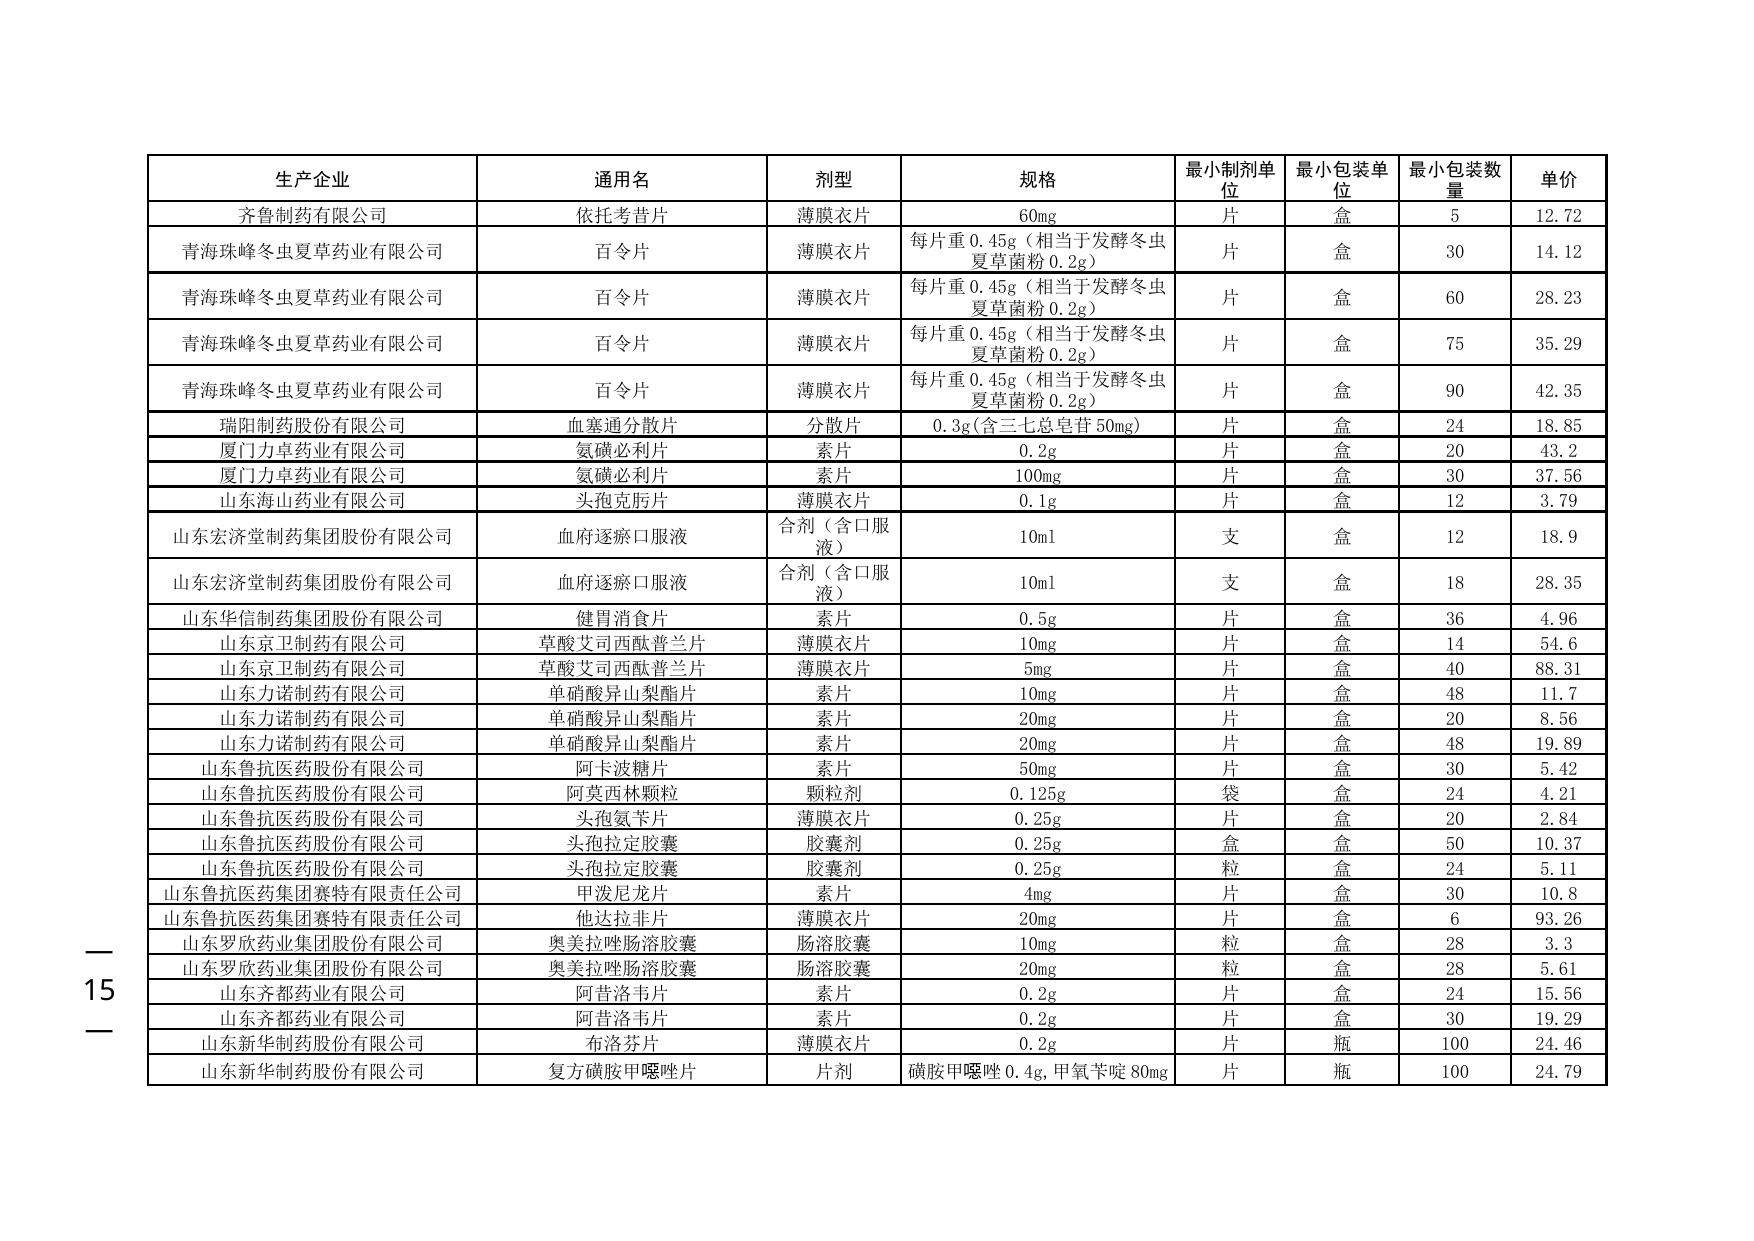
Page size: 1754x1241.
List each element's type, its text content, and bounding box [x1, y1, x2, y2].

table_cell 24 [1400, 855, 1510, 878]
table_cell 60 [1400, 274, 1510, 318]
table_cell 54.6 [1512, 630, 1605, 653]
table_cell 青海珠峰冬虫夏草药业有限公司 [149, 274, 476, 318]
table_cell 盒 [1286, 605, 1398, 628]
table_cell 37.56 [1512, 463, 1605, 485]
table_cell 15.56 [1512, 980, 1605, 1003]
table_cell 阿昔洛韦片 [478, 1005, 766, 1028]
table_cell 血塞通分散片 [478, 413, 766, 435]
table_cell 百令片 [478, 366, 766, 410]
table_cell 山东鲁抗医药股份有限公司 [149, 855, 476, 878]
table_cell 奥美拉唑肠溶胶囊 [478, 930, 766, 953]
table_cell 盒 [1286, 680, 1398, 703]
table_cell 19.29 [1512, 1005, 1605, 1028]
table_cell 60mg [902, 202, 1174, 225]
table_cell 厦门力卓药业有限公司 [149, 463, 476, 485]
table_header 规格 [902, 156, 1174, 200]
table_cell 瑞阳制药股份有限公司 [149, 413, 476, 435]
table_cell 24 [1400, 413, 1510, 435]
table_cell 12 [1400, 513, 1510, 557]
table_cell 28.23 [1512, 274, 1605, 318]
table_cell 山东华信制药集团股份有限公司 [149, 605, 476, 628]
table_cell 片 [1176, 655, 1284, 678]
table_cell 3.3 [1512, 930, 1605, 953]
table_cell 氨磺必利片 [478, 438, 766, 460]
table_cell 血府逐瘀口服液 [478, 559, 766, 603]
table_cell 胶囊剂 [768, 855, 900, 878]
table_cell 氨磺必利片 [478, 463, 766, 485]
table_cell 山东京卫制药有限公司 [149, 630, 476, 653]
table_cell 10.37 [1512, 830, 1605, 853]
table_cell 片 [1176, 630, 1284, 653]
table_cell 每片重0.45g（相当于发酵冬虫夏草菌粉0.2g） [902, 366, 1174, 410]
table_header 生产企业 [149, 156, 476, 200]
table_cell 山东力诺制药有限公司 [149, 680, 476, 703]
table_cell 山东鲁抗医药股份有限公司 [149, 755, 476, 778]
table_cell 盒 [1286, 880, 1398, 903]
table_cell 100 [1400, 1030, 1510, 1053]
table_cell 盒 [1286, 463, 1398, 485]
table_cell 片 [1176, 1030, 1284, 1053]
table_cell 盒 [1286, 905, 1398, 928]
table_cell 30 [1400, 880, 1510, 903]
table_cell 盒 [1286, 830, 1398, 853]
table_cell 山东鲁抗医药股份有限公司 [149, 805, 476, 828]
table_cell 10mg [902, 630, 1174, 653]
table_cell 20 [1400, 438, 1510, 460]
table_cell 88.31 [1512, 655, 1605, 678]
table_cell 盒 [1286, 513, 1398, 557]
table_cell 0.2g [902, 438, 1174, 460]
table_cell 0.1g [902, 488, 1174, 510]
table_cell 分散片 [768, 413, 900, 435]
table_cell 盒 [1286, 488, 1398, 510]
table_cell 磺胺甲噁唑0.4g,甲氧苄啶80mg [902, 1055, 1174, 1084]
table_cell 90 [1400, 366, 1510, 410]
table_cell 素片 [768, 980, 900, 1003]
table_cell 盒 [1286, 202, 1398, 225]
table_header 最小包装单位 [1286, 156, 1398, 200]
table_cell 薄膜衣片 [768, 655, 900, 678]
table_cell 20 [1400, 705, 1510, 728]
table_cell 素片 [768, 705, 900, 728]
table_cell 肠溶胶囊 [768, 930, 900, 953]
table_cell 盒 [1286, 320, 1398, 364]
table_cell 薄膜衣片 [768, 488, 900, 510]
table_cell 0.2g [902, 980, 1174, 1003]
table_cell 片 [1176, 413, 1284, 435]
table_cell 18 [1400, 559, 1510, 603]
table_cell 48 [1400, 680, 1510, 703]
table_cell 青海珠峰冬虫夏草药业有限公司 [149, 320, 476, 364]
table_cell 片 [1176, 274, 1284, 318]
table_cell 0.25g [902, 830, 1174, 853]
table_cell 山东京卫制药有限公司 [149, 655, 476, 678]
table_cell 11.7 [1512, 680, 1605, 703]
table_cell 山东海山药业有限公司 [149, 488, 476, 510]
table_cell 素片 [768, 880, 900, 903]
table_cell 36 [1400, 605, 1510, 628]
table_cell 山东宏济堂制药集团股份有限公司 [149, 559, 476, 603]
table_cell 盒 [1286, 559, 1398, 603]
table_cell 28 [1400, 930, 1510, 953]
table_cell 盒 [1286, 755, 1398, 778]
table_cell 薄膜衣片 [768, 227, 900, 271]
table_cell 每片重0.45g（相当于发酵冬虫夏草菌粉0.2g） [902, 320, 1174, 364]
table_cell 4mg [902, 880, 1174, 903]
table_cell 瓶 [1286, 1055, 1398, 1084]
table_cell 14.12 [1512, 227, 1605, 271]
table_cell 5.42 [1512, 755, 1605, 778]
table_header 最小制剂单位 [1176, 156, 1284, 200]
table_cell 10.8 [1512, 880, 1605, 903]
table_cell 10mg [902, 680, 1174, 703]
table_cell 素片 [768, 680, 900, 703]
table_cell 30 [1400, 463, 1510, 485]
table_cell 片 [1176, 320, 1284, 364]
table_cell 盒 [1286, 705, 1398, 728]
table_cell 0.125g [902, 780, 1174, 803]
table_cell 30 [1400, 1005, 1510, 1028]
table_cell 青海珠峰冬虫夏草药业有限公司 [149, 366, 476, 410]
table_cell 山东力诺制药有限公司 [149, 730, 476, 753]
table_cell 素片 [768, 463, 900, 485]
table_cell 0.5g [902, 605, 1174, 628]
table_cell 18.9 [1512, 513, 1605, 557]
table_cell 8.56 [1512, 705, 1605, 728]
table_cell 5 [1400, 202, 1510, 225]
table_cell 19.89 [1512, 730, 1605, 753]
table_cell 甲泼尼龙片 [478, 880, 766, 903]
table_cell 4.96 [1512, 605, 1605, 628]
table_cell 粒 [1176, 930, 1284, 953]
table_cell 合剂（含口服液） [768, 513, 900, 557]
table_cell 12.72 [1512, 202, 1605, 225]
table_cell 6 [1400, 905, 1510, 928]
table_cell 单硝酸异山梨酯片 [478, 705, 766, 728]
table_cell 12 [1400, 488, 1510, 510]
table_cell 盒 [1286, 227, 1398, 271]
table_cell 0.25g [902, 805, 1174, 828]
table_cell 阿昔洛韦片 [478, 980, 766, 1003]
table_cell 薄膜衣片 [768, 905, 900, 928]
table_cell 30 [1400, 227, 1510, 271]
table_cell 盒 [1286, 955, 1398, 978]
table_cell 薄膜衣片 [768, 366, 900, 410]
table_cell 头孢克肟片 [478, 488, 766, 510]
table_cell 阿卡波糖片 [478, 755, 766, 778]
table_cell 20 [1400, 805, 1510, 828]
table_cell 山东新华制药股份有限公司 [149, 1055, 476, 1084]
table_cell 盒 [1286, 930, 1398, 953]
table_cell 盒 [1286, 438, 1398, 460]
table_cell 片 [1176, 880, 1284, 903]
table_cell 片 [1176, 805, 1284, 828]
table_cell 28.35 [1512, 559, 1605, 603]
table_cell 素片 [768, 1005, 900, 1028]
table_cell 片 [1176, 1005, 1284, 1028]
table_cell 每片重0.45g（相当于发酵冬虫夏草菌粉0.2g） [902, 227, 1174, 271]
table_cell 盒 [1286, 1005, 1398, 1028]
table_cell 0.3g(含三七总皂苷50mg) [902, 413, 1174, 435]
table_header 通用名 [478, 156, 766, 200]
table_cell 粒 [1176, 855, 1284, 878]
table_cell 100 [1400, 1055, 1510, 1084]
table_cell 山东力诺制药有限公司 [149, 705, 476, 728]
table_cell 14 [1400, 630, 1510, 653]
table_cell 薄膜衣片 [768, 202, 900, 225]
table_cell 粒 [1176, 955, 1284, 978]
table_cell 片 [1176, 905, 1284, 928]
table_cell 20mg [902, 705, 1174, 728]
table_cell 盒 [1176, 830, 1284, 853]
table_cell 片 [1176, 980, 1284, 1003]
table_cell 20mg [902, 905, 1174, 928]
table_cell 24 [1400, 980, 1510, 1003]
table_cell 5.61 [1512, 955, 1605, 978]
table_cell 片 [1176, 1055, 1284, 1084]
table_cell 50 [1400, 830, 1510, 853]
table_cell 盒 [1286, 413, 1398, 435]
table_cell 山东齐都药业有限公司 [149, 1005, 476, 1028]
table_cell 百令片 [478, 227, 766, 271]
table_cell 片 [1176, 202, 1284, 225]
table_cell 盒 [1286, 366, 1398, 410]
table_cell 片 [1176, 755, 1284, 778]
table_cell 24.79 [1512, 1055, 1605, 1084]
table_cell 支 [1176, 559, 1284, 603]
table_cell 75 [1400, 320, 1510, 364]
table_cell 20mg [902, 955, 1174, 978]
table_cell 山东鲁抗医药集团赛特有限责任公司 [149, 905, 476, 928]
table_cell 袋 [1176, 780, 1284, 803]
table_cell 素片 [768, 755, 900, 778]
table_cell 头孢拉定胶囊 [478, 830, 766, 853]
table_cell 布洛芬片 [478, 1030, 766, 1053]
table_cell 复方磺胺甲噁唑片 [478, 1055, 766, 1084]
table_cell 每片重0.45g（相当于发酵冬虫夏草菌粉0.2g） [902, 274, 1174, 318]
table_cell 头孢拉定胶囊 [478, 855, 766, 878]
table_cell 厦门力卓药业有限公司 [149, 438, 476, 460]
table_cell 盒 [1286, 274, 1398, 318]
table_cell 5mg [902, 655, 1174, 678]
table_cell 草酸艾司西酞普兰片 [478, 630, 766, 653]
table_cell 单硝酸异山梨酯片 [478, 730, 766, 753]
table_cell 山东宏济堂制药集团股份有限公司 [149, 513, 476, 557]
table_cell 盒 [1286, 730, 1398, 753]
table_cell 盒 [1286, 655, 1398, 678]
table_cell 依托考昔片 [478, 202, 766, 225]
table_cell 薄膜衣片 [768, 1030, 900, 1053]
table_cell 盒 [1286, 855, 1398, 878]
table_cell 他达拉非片 [478, 905, 766, 928]
table_cell 片 [1176, 227, 1284, 271]
table_cell 血府逐瘀口服液 [478, 513, 766, 557]
table_cell 薄膜衣片 [768, 320, 900, 364]
table_cell 24.46 [1512, 1030, 1605, 1053]
table_cell 健胃消食片 [478, 605, 766, 628]
table_cell 100mg [902, 463, 1174, 485]
table_cell 素片 [768, 438, 900, 460]
table_cell 草酸艾司西酞普兰片 [478, 655, 766, 678]
table_cell 48 [1400, 730, 1510, 753]
table_cell 山东齐都药业有限公司 [149, 980, 476, 1003]
table_cell 齐鲁制药有限公司 [149, 202, 476, 225]
table_cell 肠溶胶囊 [768, 955, 900, 978]
table_cell 山东新华制药股份有限公司 [149, 1030, 476, 1053]
table_cell 百令片 [478, 320, 766, 364]
table_cell 0.25g [902, 855, 1174, 878]
table_cell 20mg [902, 730, 1174, 753]
table_cell 瓶 [1286, 1030, 1398, 1053]
table_cell 胶囊剂 [768, 830, 900, 853]
table_header 最小包装数量 [1400, 156, 1510, 200]
table_cell 山东鲁抗医药集团赛特有限责任公司 [149, 880, 476, 903]
table_cell 片 [1176, 730, 1284, 753]
table_cell 片 [1176, 680, 1284, 703]
table_cell 3.79 [1512, 488, 1605, 510]
table_cell 山东罗欣药业集团股份有限公司 [149, 955, 476, 978]
table_cell 42.35 [1512, 366, 1605, 410]
table_cell 片 [1176, 438, 1284, 460]
table_cell 盒 [1286, 780, 1398, 803]
table_cell 50mg [902, 755, 1174, 778]
table_header 剂型 [768, 156, 900, 200]
table_cell 28 [1400, 955, 1510, 978]
table_cell 薄膜衣片 [768, 630, 900, 653]
table_cell 片 [1176, 705, 1284, 728]
table_cell 2.84 [1512, 805, 1605, 828]
table_cell 头孢氨苄片 [478, 805, 766, 828]
table_cell 薄膜衣片 [768, 805, 900, 828]
table_cell 片 [1176, 463, 1284, 485]
table_cell 颗粒剂 [768, 780, 900, 803]
table_cell 片剂 [768, 1055, 900, 1084]
table_cell 4.21 [1512, 780, 1605, 803]
table_cell 盒 [1286, 805, 1398, 828]
table_cell 山东鲁抗医药股份有限公司 [149, 830, 476, 853]
table_cell 山东鲁抗医药股份有限公司 [149, 780, 476, 803]
table_cell 5.11 [1512, 855, 1605, 878]
table_cell 支 [1176, 513, 1284, 557]
table_cell 10ml [902, 559, 1174, 603]
table_cell 40 [1400, 655, 1510, 678]
table_cell 24 [1400, 780, 1510, 803]
table_cell 18.85 [1512, 413, 1605, 435]
table_cell 百令片 [478, 274, 766, 318]
table_cell 阿莫西林颗粒 [478, 780, 766, 803]
table_cell 片 [1176, 605, 1284, 628]
table_cell 青海珠峰冬虫夏草药业有限公司 [149, 227, 476, 271]
table_cell 片 [1176, 488, 1284, 510]
table_cell 素片 [768, 605, 900, 628]
table_cell 10ml [902, 513, 1174, 557]
table_cell 0.2g [902, 1005, 1174, 1028]
table_cell 35.29 [1512, 320, 1605, 364]
table_cell 素片 [768, 730, 900, 753]
table_cell 薄膜衣片 [768, 274, 900, 318]
table_cell 合剂（含口服液） [768, 559, 900, 603]
table_cell 单硝酸异山梨酯片 [478, 680, 766, 703]
table_cell 30 [1400, 755, 1510, 778]
table_cell 盒 [1286, 630, 1398, 653]
table_cell 盒 [1286, 980, 1398, 1003]
table_cell 43.2 [1512, 438, 1605, 460]
table_cell 93.26 [1512, 905, 1605, 928]
table_header 单价 [1512, 156, 1605, 200]
table_cell 0.2g [902, 1030, 1174, 1053]
table_cell 奥美拉唑肠溶胶囊 [478, 955, 766, 978]
table_cell 10mg [902, 930, 1174, 953]
table_cell 山东罗欣药业集团股份有限公司 [149, 930, 476, 953]
table_cell 片 [1176, 366, 1284, 410]
